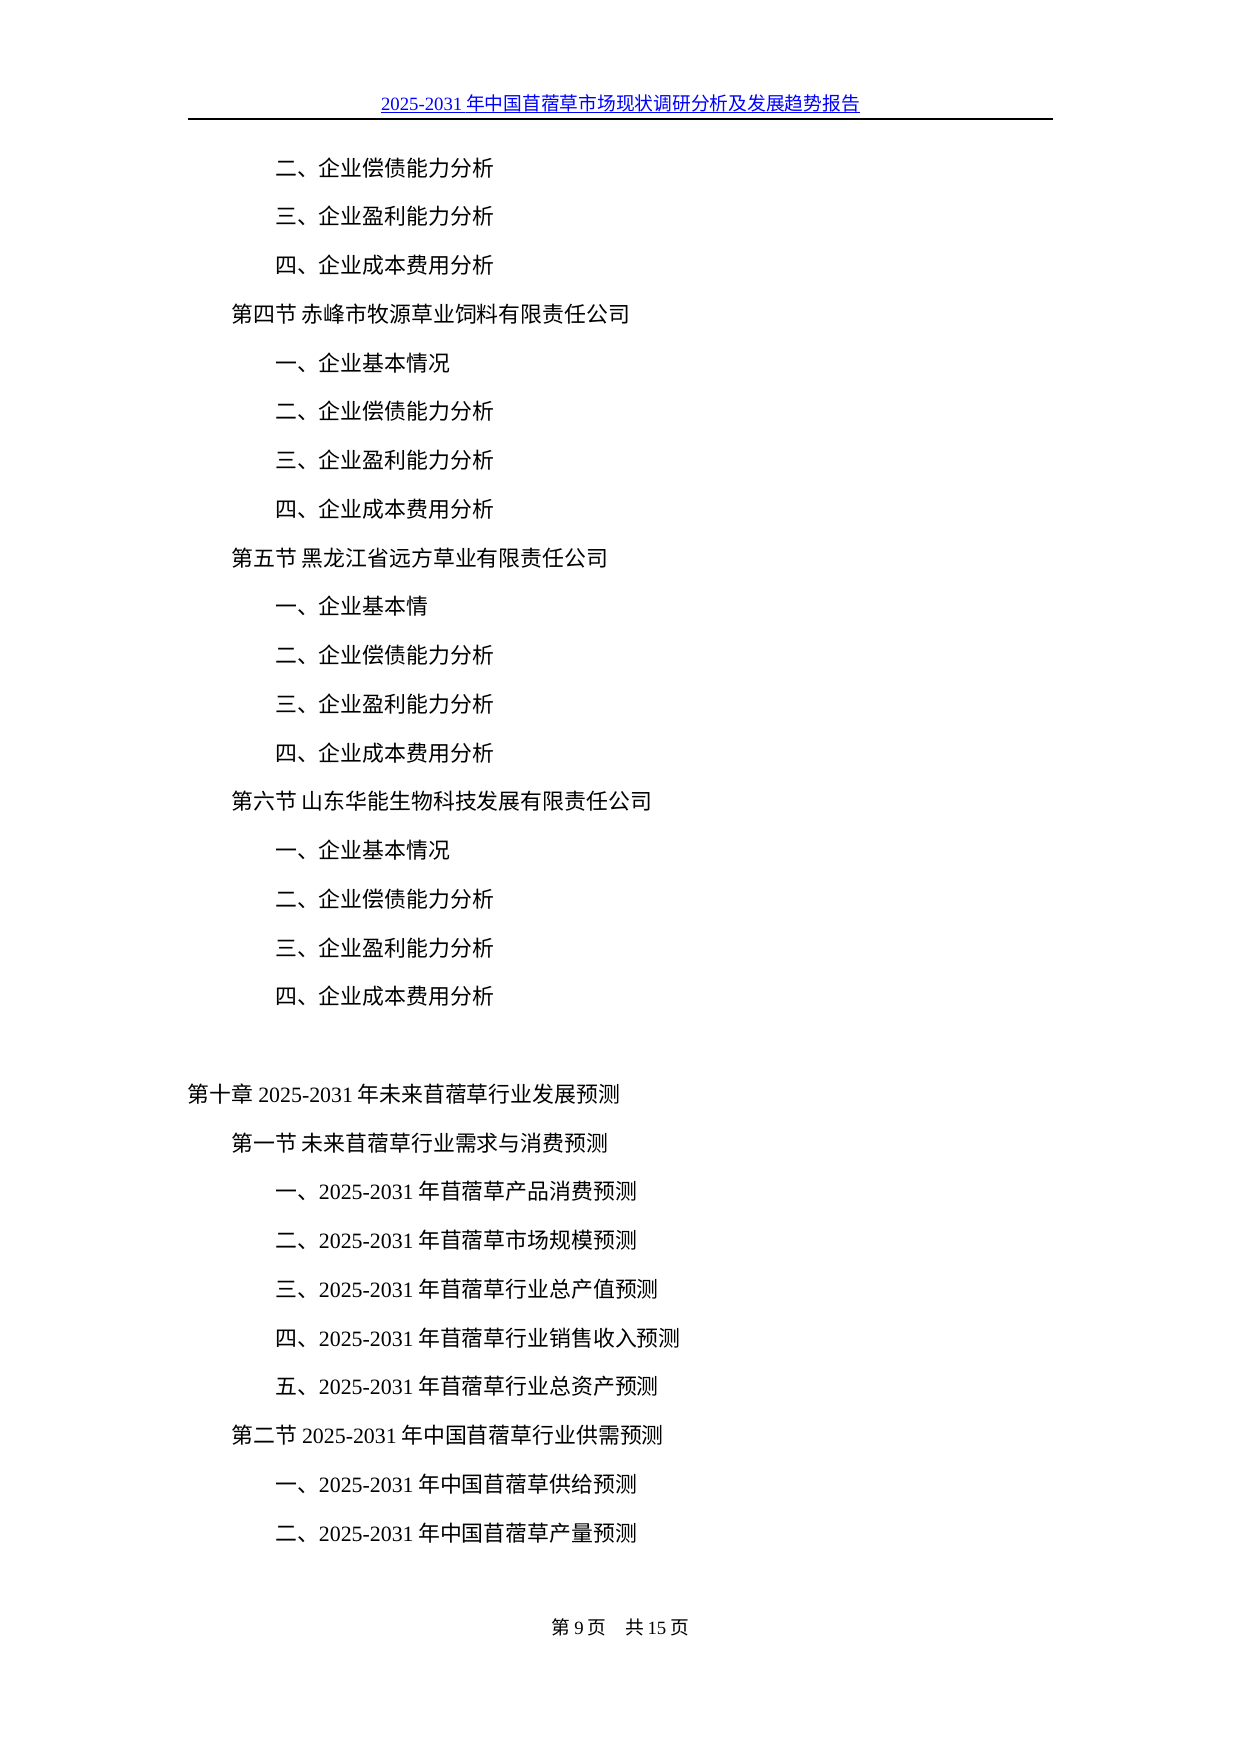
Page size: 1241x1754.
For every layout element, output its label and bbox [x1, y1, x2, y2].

text [187, 150, 1053, 1548]
